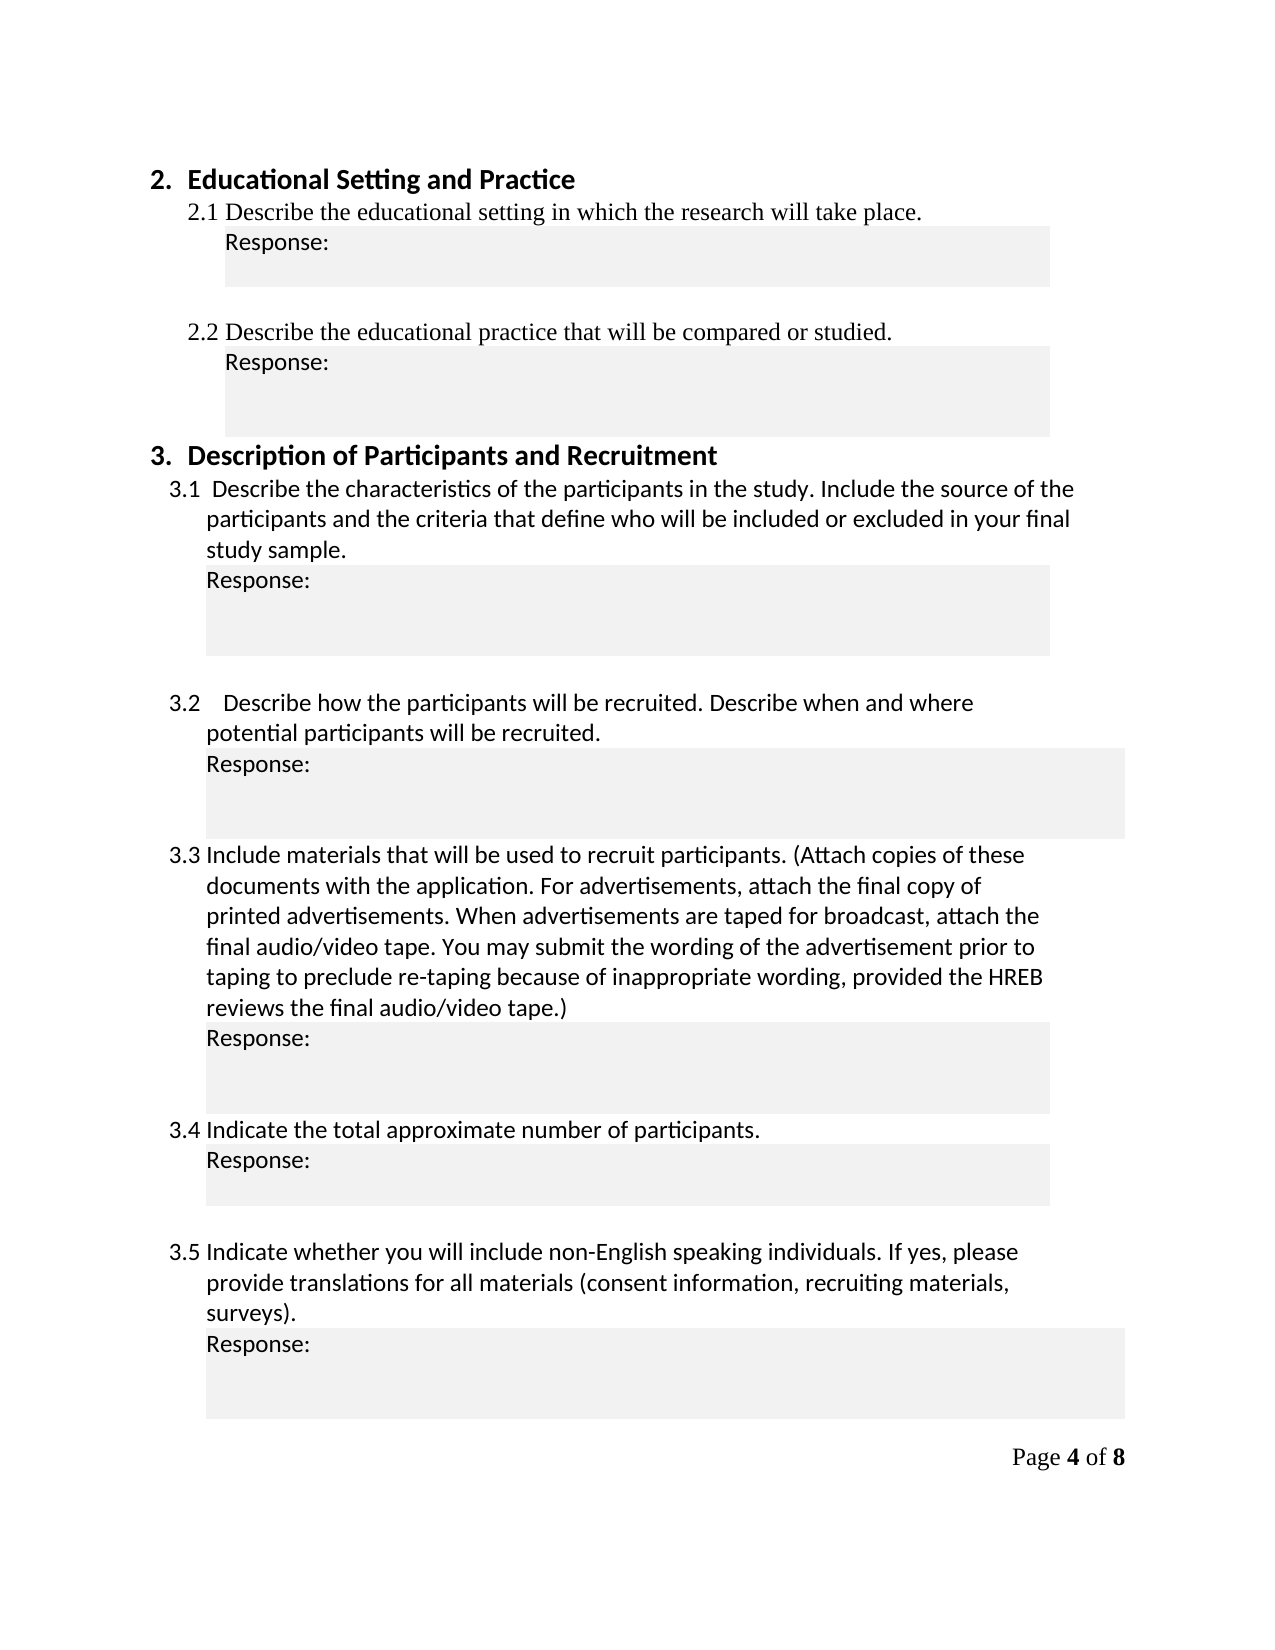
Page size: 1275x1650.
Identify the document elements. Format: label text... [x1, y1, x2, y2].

list Include materials that will be used to recruit participants. (Attach copies of these documents with the application. For advertisements, attach the final copy of printed advertisements. When advertisements are taped for broadcast, attach the final audio/video tape. You may submit the wording of the advertisement prior to taping to preclude re-taping because of inappropriate wording, provided the HREB reviews the final audio/video tape.) [169, 839, 1050, 1022]
text Response: [206, 1022, 1050, 1053]
text Response: [206, 748, 1125, 778]
list Describe how the participants will be recruited. Describe when and where potential participants will be recruited. [169, 687, 1050, 748]
subtitle Educational Setting and Practice [150, 161, 1125, 197]
list Indicate whether you will include non-English speaking individuals. If yes, please provide translations for all materials (consent information, recruiting materials, surveys). [169, 1236, 1050, 1328]
text Response: [206, 1144, 1050, 1175]
text Response: [206, 565, 1050, 595]
list Indicate the total approximate number of participants. [169, 1114, 1050, 1144]
subtitle Describe the characteristics of the participants in the study. Include the source of the participants and the criteria that define who will be included or excluded in your final study sample. [169, 473, 1125, 565]
text Response: [225, 346, 1050, 376]
text 2.2 Describe the educational practice that will be compared or studied. [150, 317, 1125, 346]
text Response: [206, 1328, 1125, 1358]
text 2.1 Describe the educational setting in which the research will take place. [150, 197, 1125, 226]
subtitle Description of Participants and Recruitment [150, 437, 1125, 473]
text Response: [225, 226, 1050, 256]
